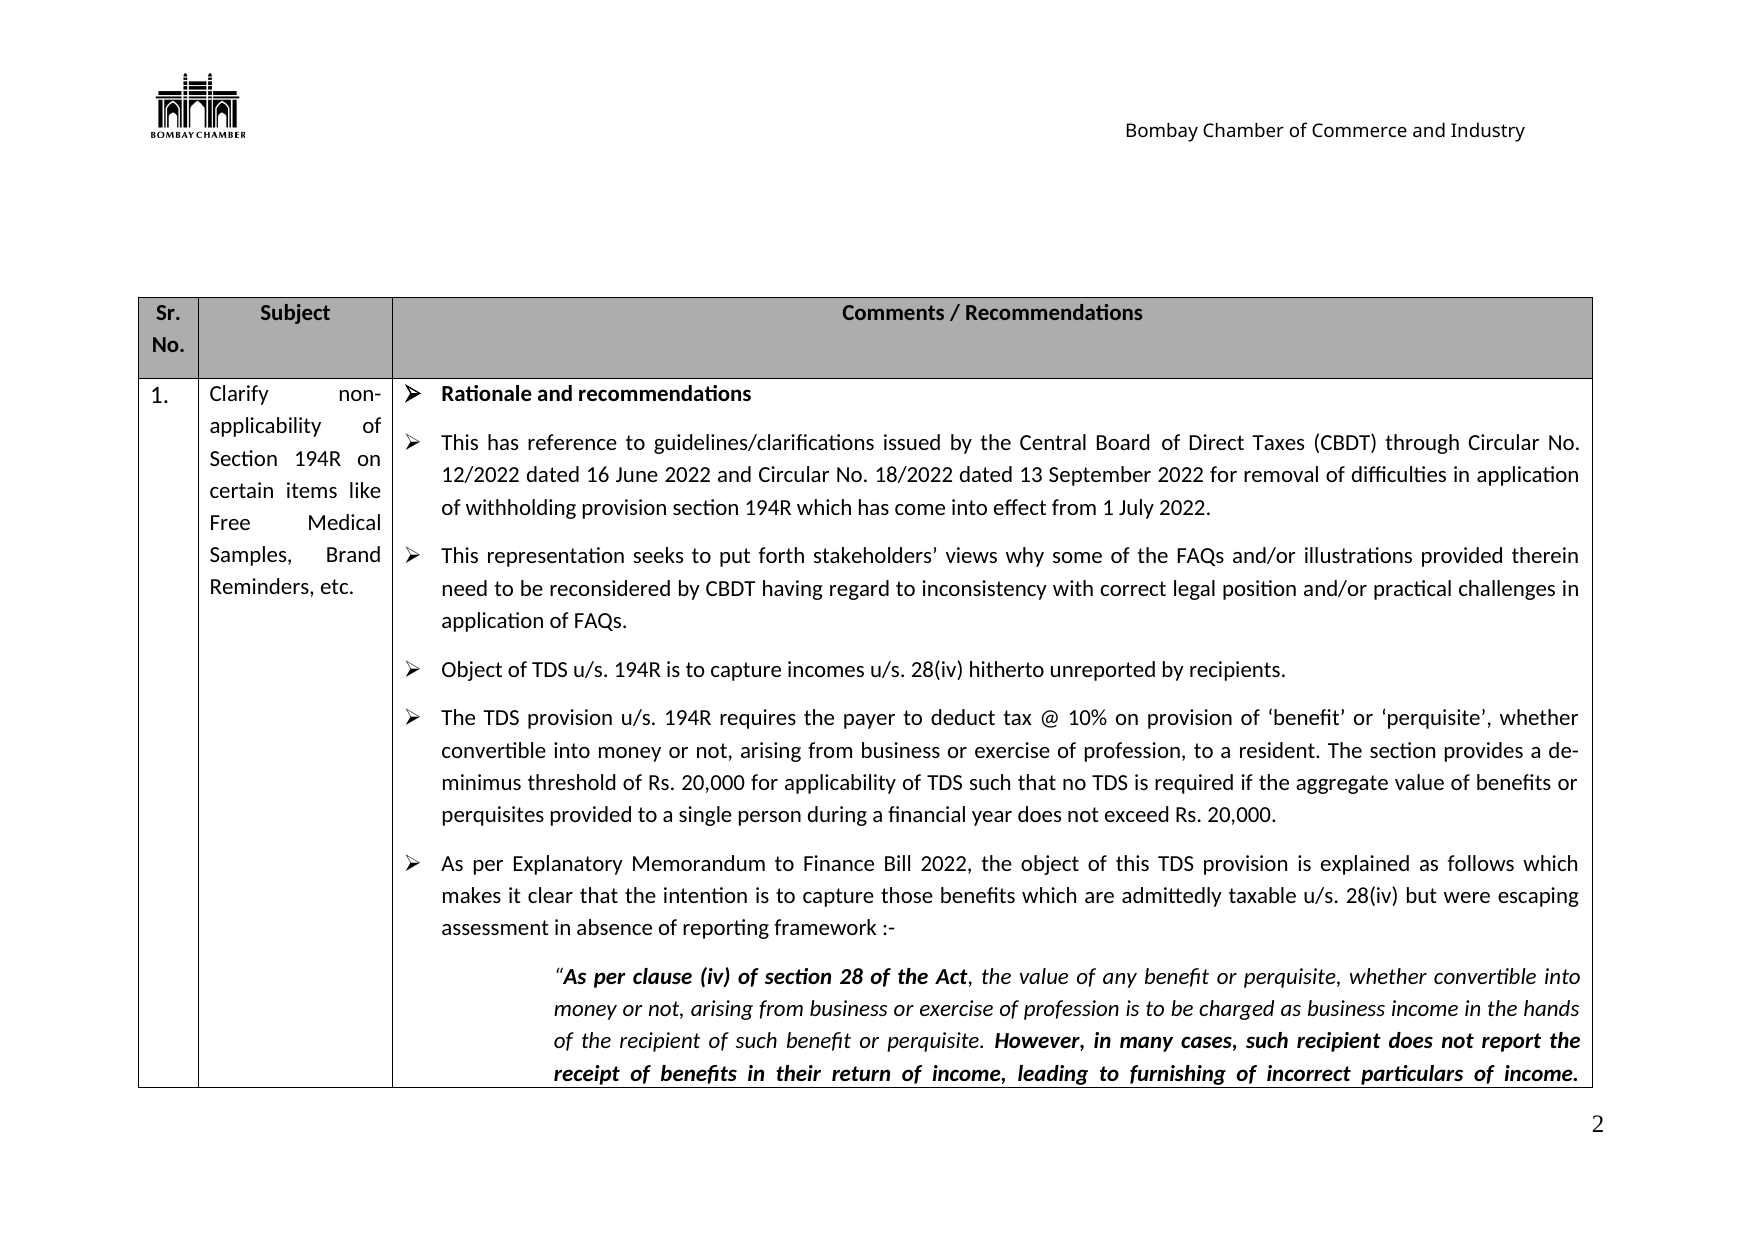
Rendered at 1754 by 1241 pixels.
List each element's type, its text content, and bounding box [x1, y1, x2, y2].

picture [150, 73, 246, 138]
table_header Sr. No. [139, 298, 198, 378]
table_header Subject [199, 298, 392, 378]
table_cell Clarify non-applicability of Section 194R on certain items like Free Medical Samples, Brand Reminders, etc. [199, 379, 392, 1087]
table_cell [139, 379, 198, 1087]
table_header Comments / Recommendations [393, 298, 1592, 378]
